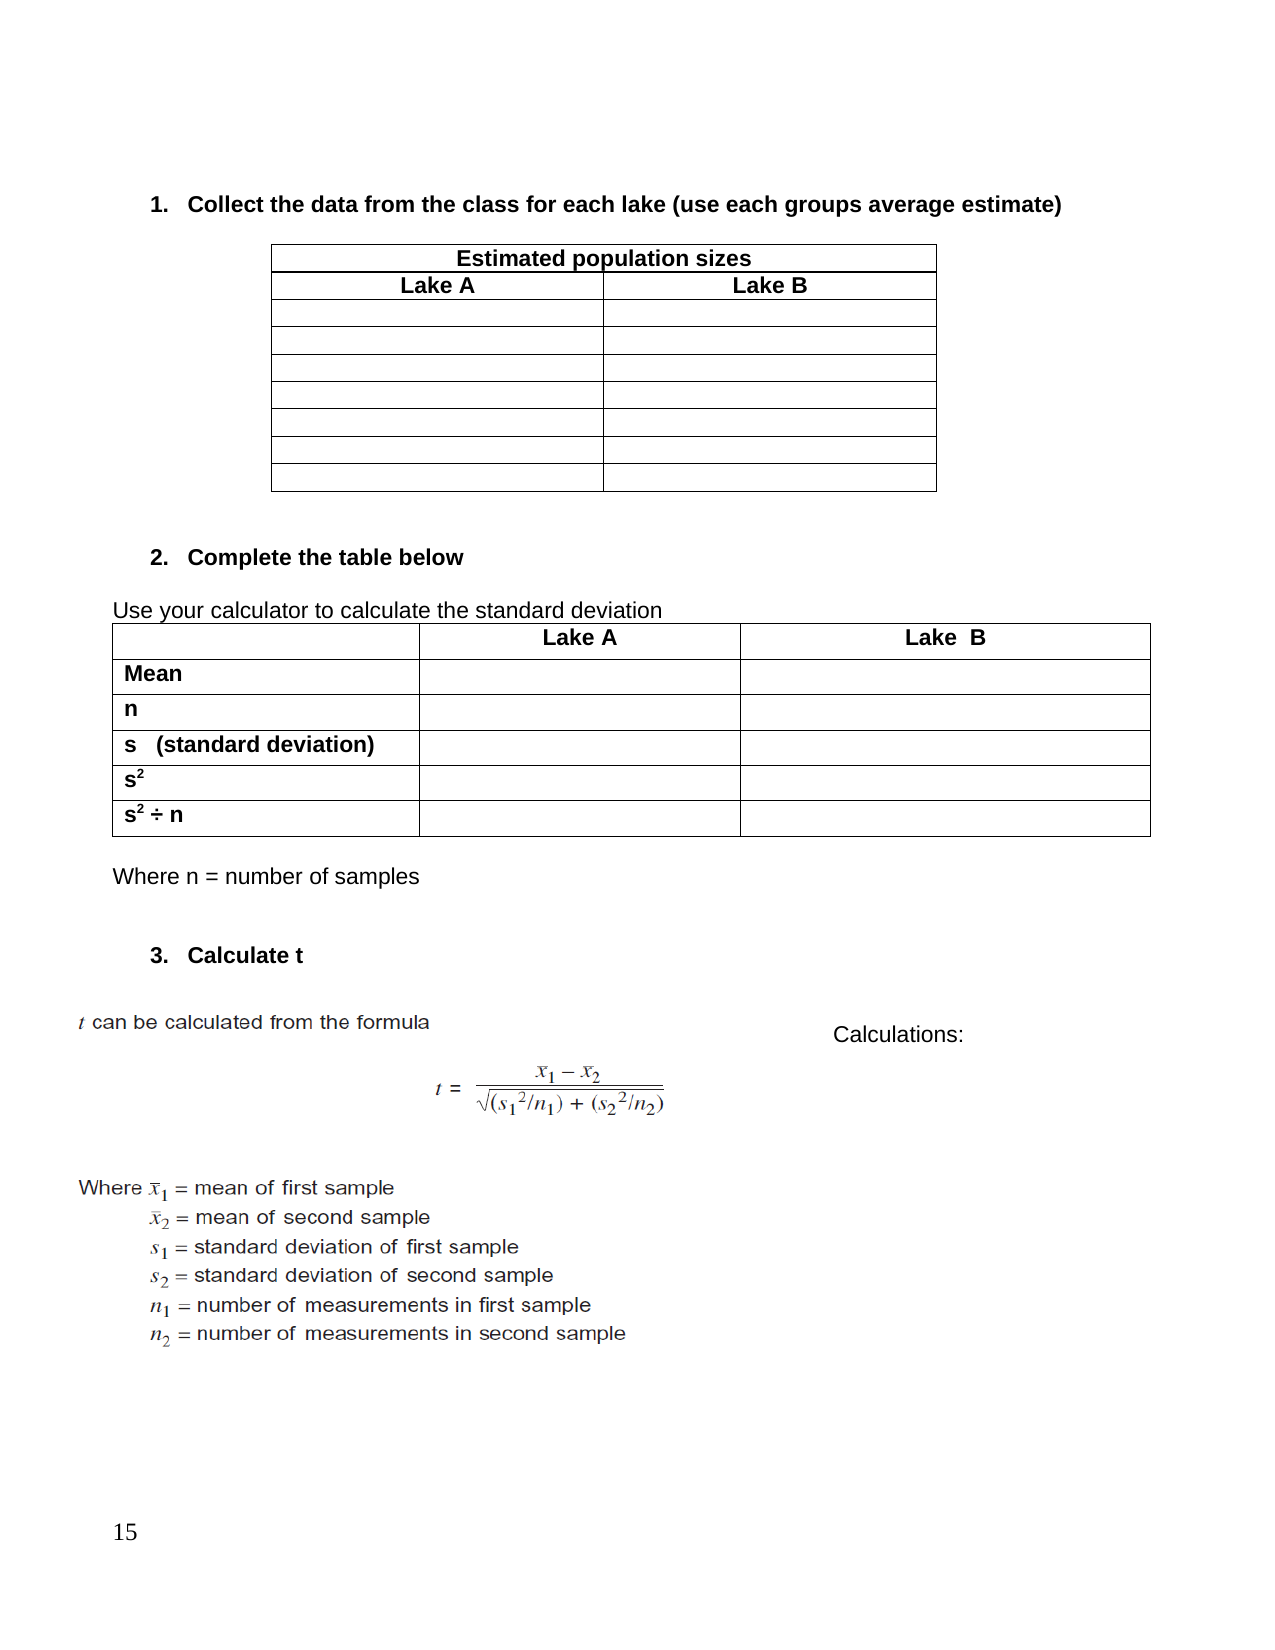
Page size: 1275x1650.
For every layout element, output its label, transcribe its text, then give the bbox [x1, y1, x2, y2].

table_cell [925, 437, 936, 463]
list Complete the table below [150, 544, 1163, 571]
table_cell [925, 300, 936, 326]
table_cell [925, 464, 936, 491]
table_cell [420, 695, 740, 729]
table_cell [272, 327, 283, 353]
table_cell [925, 382, 936, 408]
table_cell [272, 355, 283, 381]
table_cell [593, 355, 603, 381]
table_cell [593, 464, 603, 491]
table_cell [272, 382, 283, 408]
table_cell [272, 437, 283, 463]
table_cell [593, 409, 603, 436]
table_cell Mean [113, 660, 419, 694]
table_cell [741, 695, 1150, 729]
table_cell Lake A [272, 273, 603, 299]
table_cell [420, 801, 740, 836]
list Calculate t [150, 942, 1163, 969]
table_cell [925, 355, 936, 381]
table_cell [604, 355, 615, 381]
table_cell [741, 660, 1150, 694]
picture [64, 1004, 814, 1374]
table_cell [604, 327, 615, 353]
table_header [113, 624, 419, 659]
table_cell [420, 766, 740, 800]
table_cell [741, 801, 1150, 836]
table_cell [420, 660, 740, 694]
list Collect the data from the class for each lake (use each groups average estimate) [150, 191, 1163, 218]
table_cell [604, 464, 615, 491]
table_cell s2 ÷ n [113, 801, 419, 836]
text Use your calculator to calculate the standard deviation [112, 597, 1163, 623]
table_cell [604, 437, 615, 463]
table_cell n [113, 695, 419, 729]
table_header Lake A [420, 624, 740, 659]
table_cell [925, 327, 936, 353]
table_cell s2 [113, 766, 419, 800]
table_cell [593, 300, 603, 326]
text Where n = number of samples [112, 863, 1163, 889]
table_cell [593, 437, 603, 463]
table_cell [925, 409, 936, 436]
table_cell Lake B [604, 273, 936, 299]
table_cell [272, 464, 283, 491]
table_cell [604, 409, 615, 436]
table_cell [272, 409, 283, 436]
text Calculations: [814, 1021, 1163, 1048]
table_cell [420, 731, 740, 765]
table_cell s (standard deviation) [113, 731, 419, 765]
table_cell [593, 382, 603, 408]
table_cell [741, 731, 1150, 765]
table_header Lake B [741, 624, 1150, 659]
table_cell [741, 766, 1150, 800]
table_cell [604, 382, 615, 408]
table_header Estimated population sizes [272, 245, 936, 271]
table_cell [604, 300, 615, 326]
table_cell [272, 300, 283, 326]
table_cell [593, 327, 603, 353]
